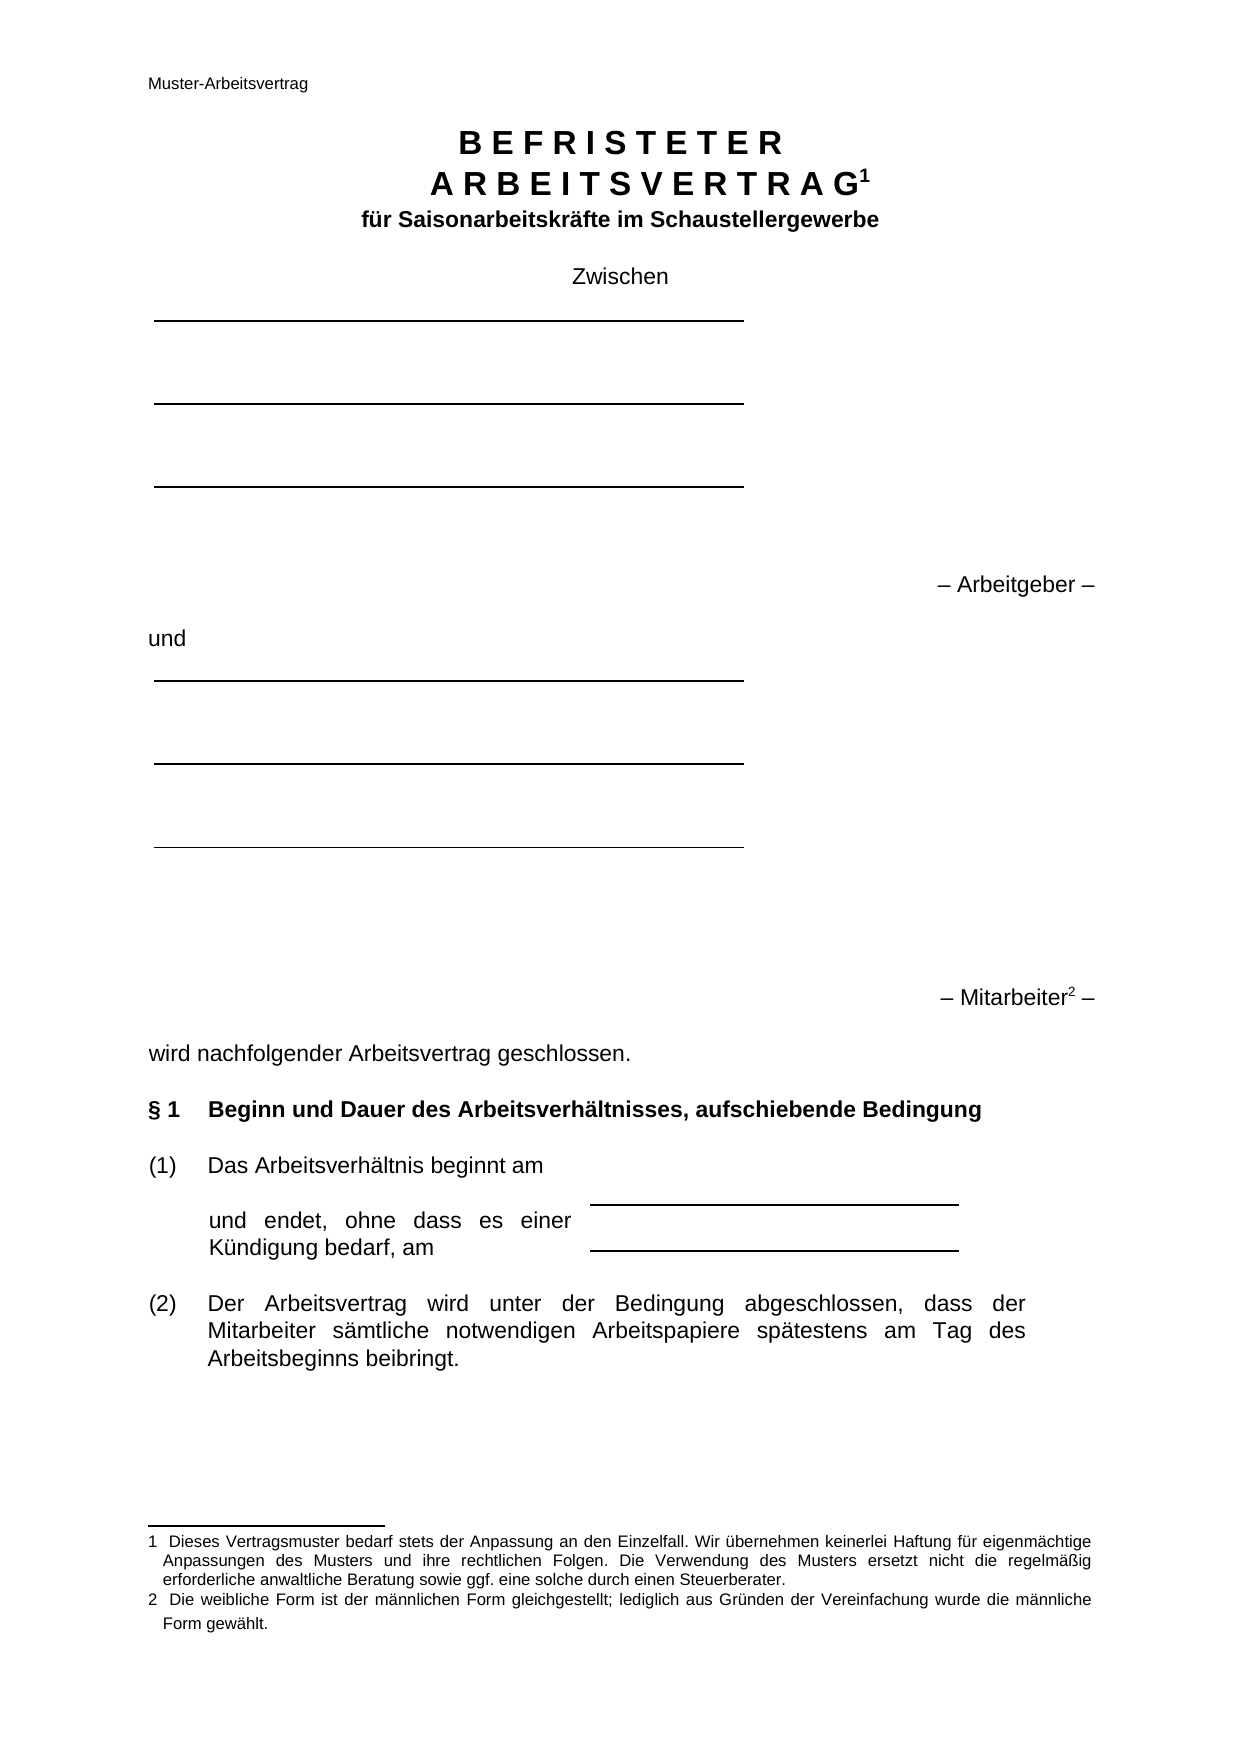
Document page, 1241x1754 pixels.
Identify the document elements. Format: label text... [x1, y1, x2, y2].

text A R B E I T S V E R T R A G [206, 164, 1093, 203]
text Zwischen [148, 263, 1093, 289]
list Das Arbeitsverhältnis beginnt am [148, 1152, 1026, 1206]
text § 1 Beginn und Dauer des Arbeitsverhältnisses, aufschiebende Bedingung [148, 1096, 1093, 1123]
list Arbeitgeber – [148, 571, 1094, 597]
list Mitarbeiter – [148, 984, 1094, 1011]
text für Saisonarbeitskräfte im Schaustellergewerbe [148, 206, 1092, 232]
text B E F R I S T E T E R [206, 123, 1034, 161]
list Der Arbeitsvertrag wird unter der Bedingung abgeschlossen, dass der Mitarbeiter sämtliche notwendigen Arbeitspapiere spätestens am Tag des Arbeitsbeginns beibringt. [148, 1290, 1026, 1371]
text und [148, 599, 639, 651]
text wird nachfolgender Arbeitsvertrag geschlossen. [148, 1040, 861, 1067]
text und endet, ohne dass es einer Kündigung bedarf, am [148, 1207, 966, 1261]
